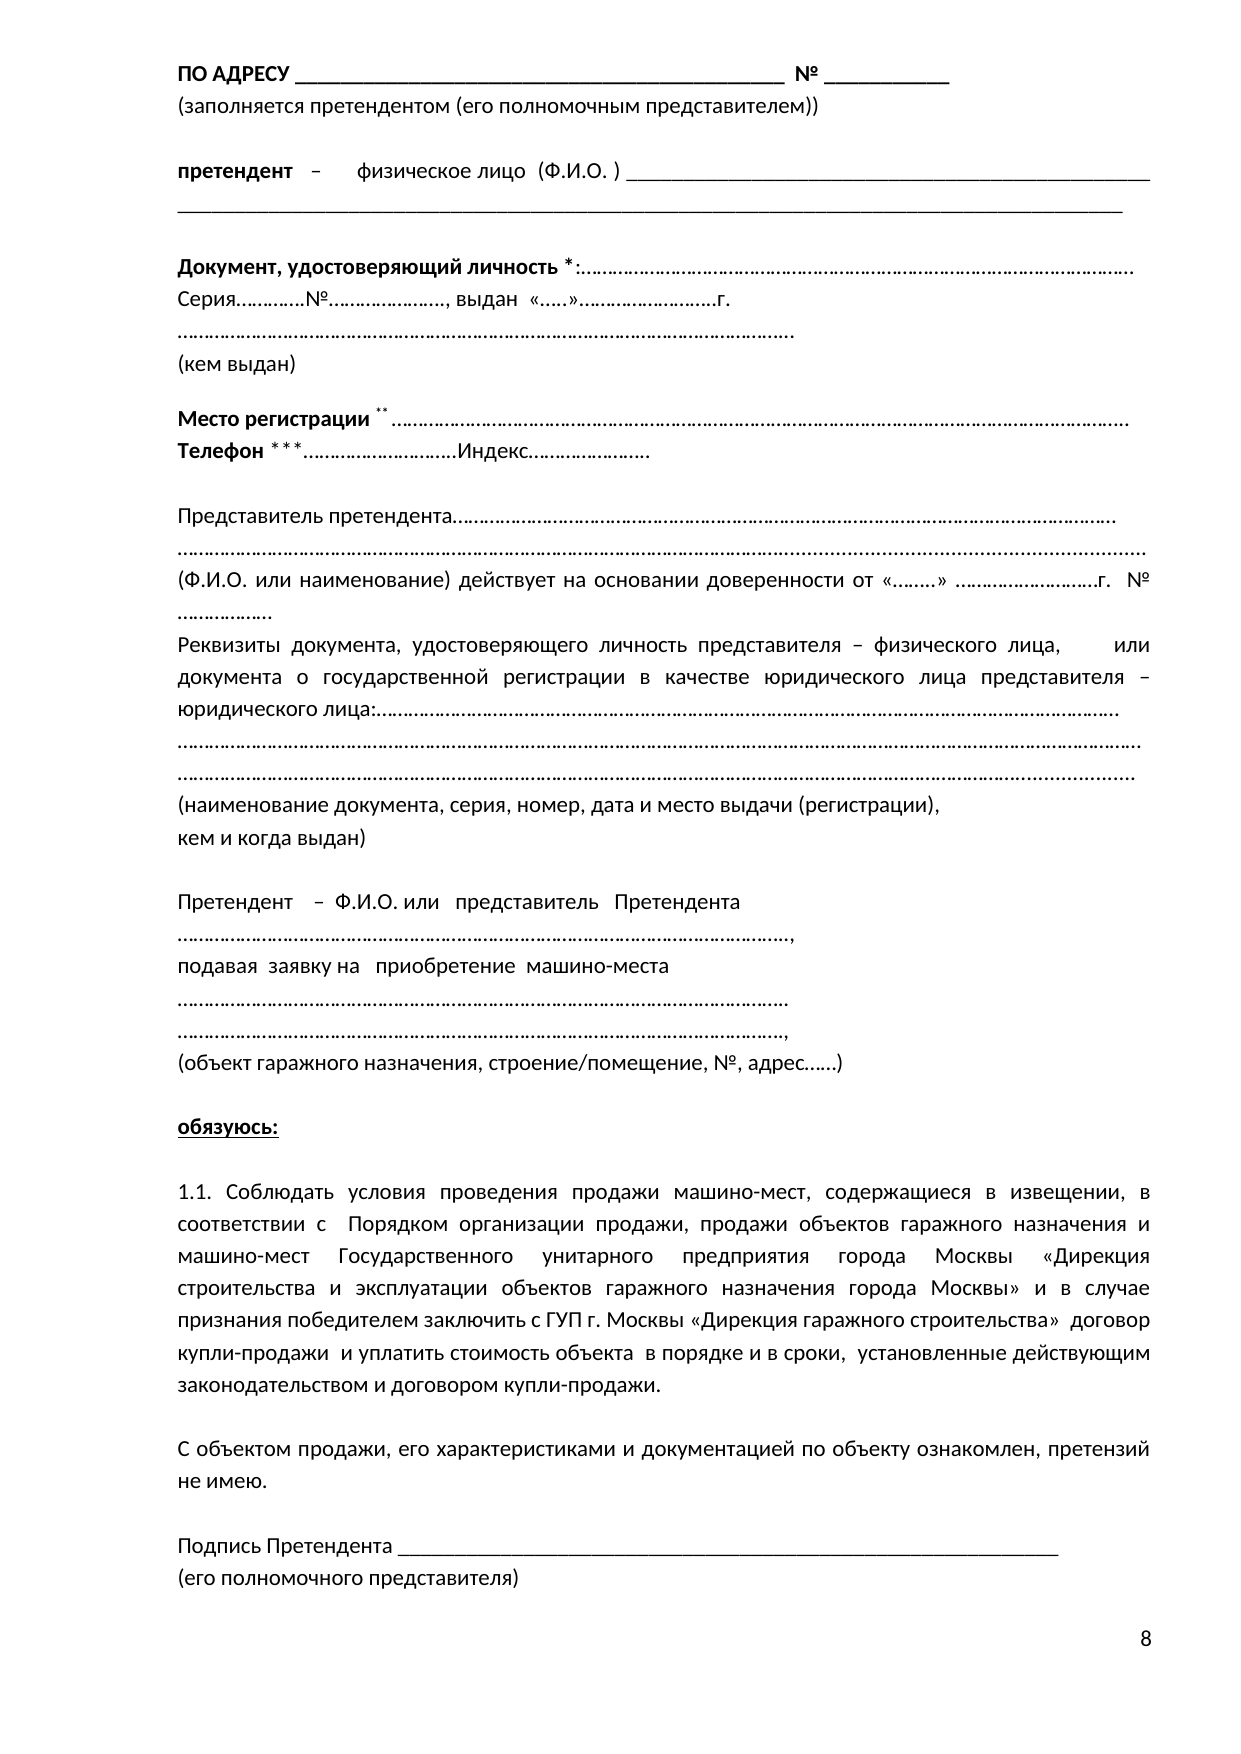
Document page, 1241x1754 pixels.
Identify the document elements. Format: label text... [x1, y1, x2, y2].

text Телефон ***………………………..Индекс………………….. [177, 437, 1152, 464]
text …………………………………………………………………………………………………….., [177, 919, 1152, 947]
text (наименование документа, серия, номер, дата и место выдачи (регистрации), [177, 791, 1152, 819]
text 1.1. Соблюдать условия проведения продажи машино-мест, содержащиеся в извещении, в соответствии с Порядком организации продажи, продажи объектов гаражного назначения и машино-мест Государственного унитарного предприятия города Москвы «Дирекция строительства и эксплуатации объектов гаражного назначения города Москвы» и в случае признания победителем заключить с ГУП г. Москвы «Дирекция гаражного строительства» договор купли-продажи и уплатить стоимость объекта в порядке и в сроки, установленные действующим законодательством и договором купли-продажи. [177, 1177, 1152, 1398]
text Реквизиты документа, удостоверяющего личность представителя – физического лица, или документа о государственной регистрации в качестве юридического лица представителя – юридического лица:…………………………………………………………………………………………………………………………… [177, 630, 1152, 722]
text ПО АДРЕСУ ___________________________________________ № ___________ [177, 59, 1152, 87]
text С объектом продажи, его характеристиками и документацией по объекту ознакомлен, претензий не имею. [177, 1434, 1152, 1494]
text (кем выдан) [177, 349, 1152, 377]
text …………………………………………………………………………………………………….. [177, 984, 1152, 1012]
text кем и когда выдан) [177, 823, 1152, 851]
text Документ, удостоверяющий личность *:…………………………………………………………………………………………… [177, 252, 1152, 280]
text обязуюсь: [177, 1112, 1152, 1141]
text Представитель претендента……………………………………………………………………………………………………………… [177, 501, 1152, 529]
text подавая заявку на приобретение машино-места [177, 952, 1152, 979]
text ……………………………………………………………………………………………………... [177, 317, 1152, 345]
text Подпись Претендента __________________________________________________________ [177, 1531, 1152, 1559]
text (объект гаражного назначения, строение/помещение, №, адрес……) [177, 1048, 1152, 1076]
text Место регистрации ** ………………………………………………………………………………………………………………………….. [177, 404, 1152, 432]
text ………………………………………………………………………………………………………………………………………………………………………………………………………………………………………………………………………………………………………………..................... [177, 726, 1152, 786]
text ……………………………………………………………………………………………………................................................................ [177, 533, 1152, 561]
text Серия………….№…………………., выдан «…..»……………………..г. [177, 284, 1152, 312]
text (Ф.И.О. или наименование) действует на основании доверенности от «……..» ………………………г. №……………… [177, 565, 1152, 626]
text Претендент – Ф.И.О. или представитель Претендента [177, 887, 1152, 915]
text ……………………………………………………………………………………………………., [177, 1016, 1152, 1044]
text (заполняется претендентом (его полномочным представителем)) [177, 91, 1152, 119]
text (его полномочного представителя) [177, 1563, 1152, 1591]
text претендент – физическое лицо (Ф.И.О. ) ______________________________________________ ___________________________________________________________________________________ [177, 156, 1152, 248]
